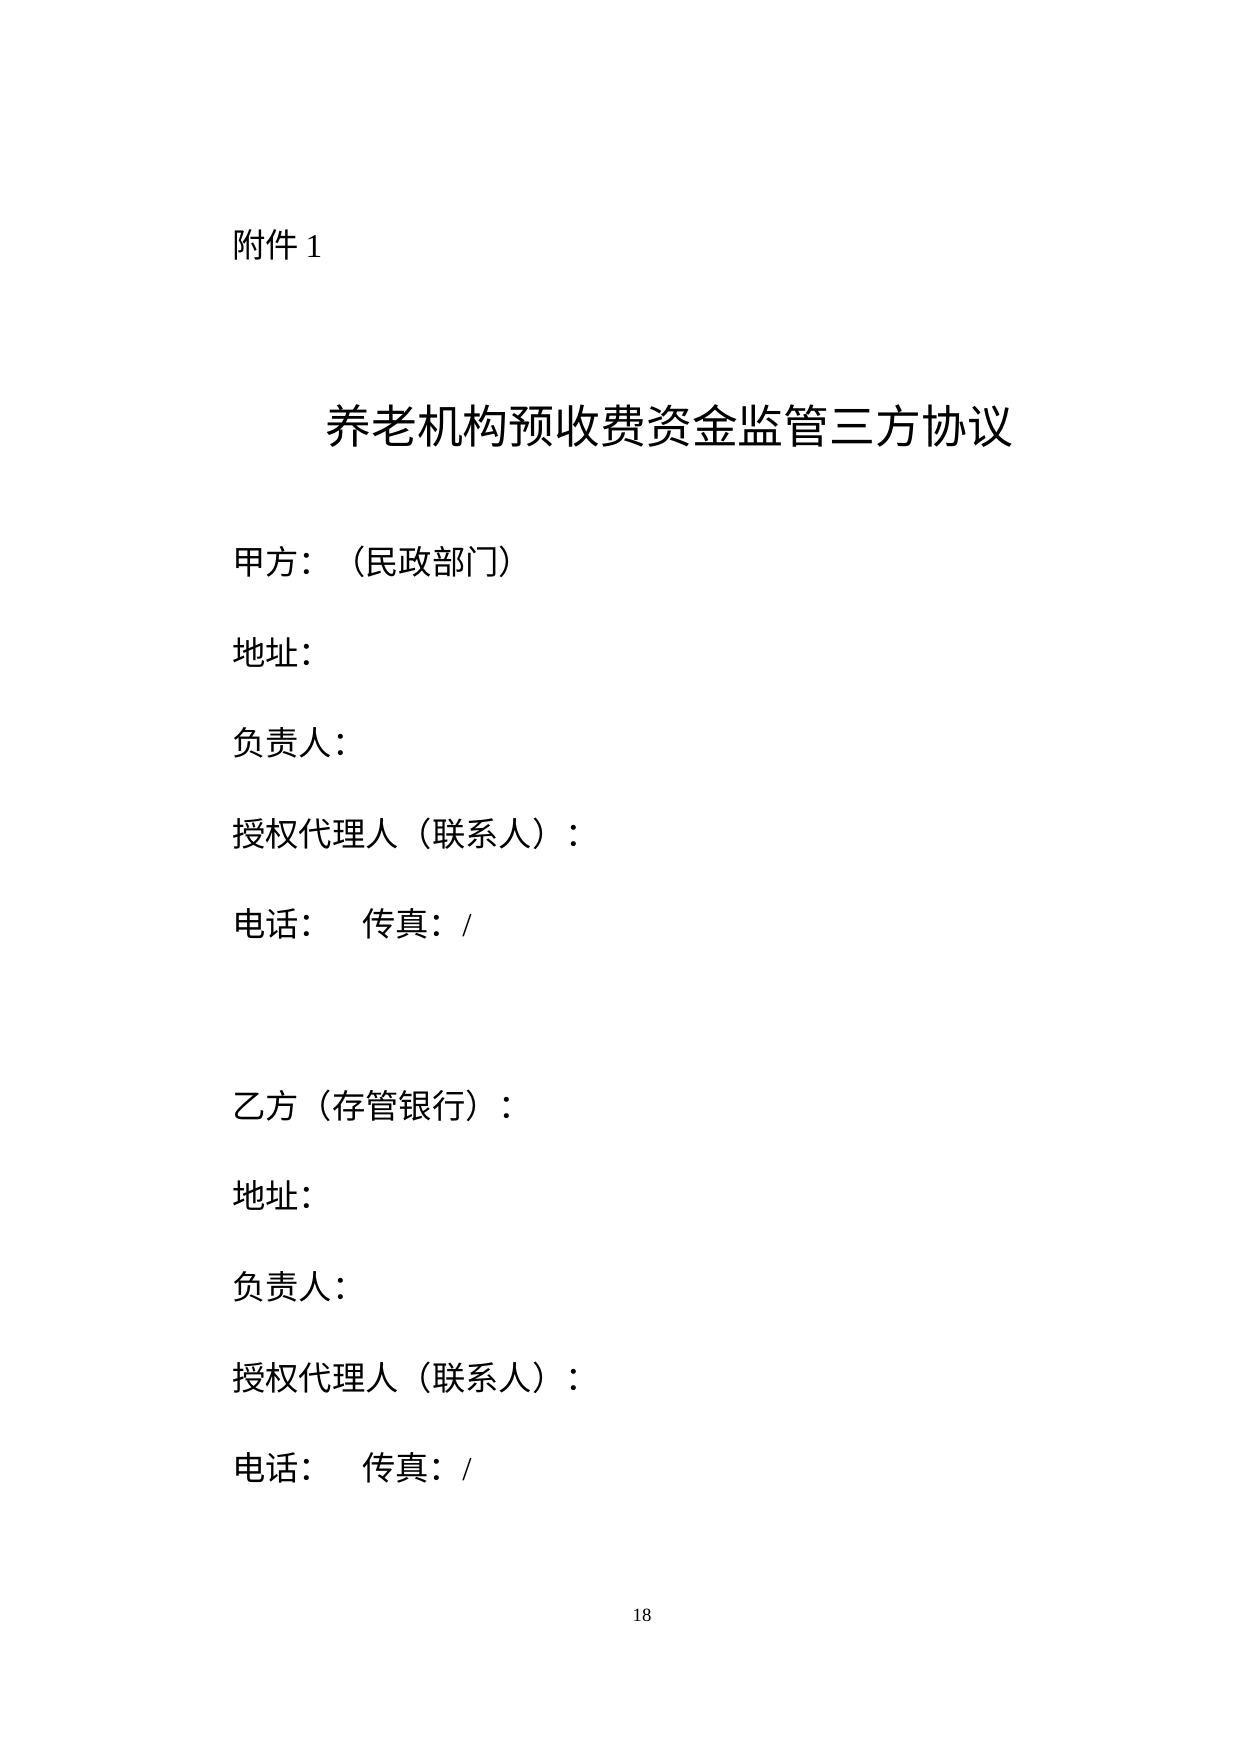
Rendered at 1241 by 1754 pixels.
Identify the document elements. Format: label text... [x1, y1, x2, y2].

text 地址： [165, 605, 1081, 696]
text 养老机构预收费资金监管三方协议 [165, 378, 1081, 469]
text 地址： [165, 1149, 1081, 1239]
text 负责人： [165, 696, 1081, 786]
text 负责人： [165, 1239, 1081, 1330]
text 电话： 传真：/ [165, 1421, 1081, 1511]
text 授权代理人（联系人）： [165, 786, 1081, 877]
text 甲方：（民政部门） [165, 514, 1081, 605]
text 电话： 传真：/ [165, 877, 1081, 968]
text 附件1 [165, 197, 1081, 288]
text 授权代理人（联系人）： [165, 1330, 1081, 1421]
text 乙方（存管银行）： [165, 1058, 1081, 1149]
